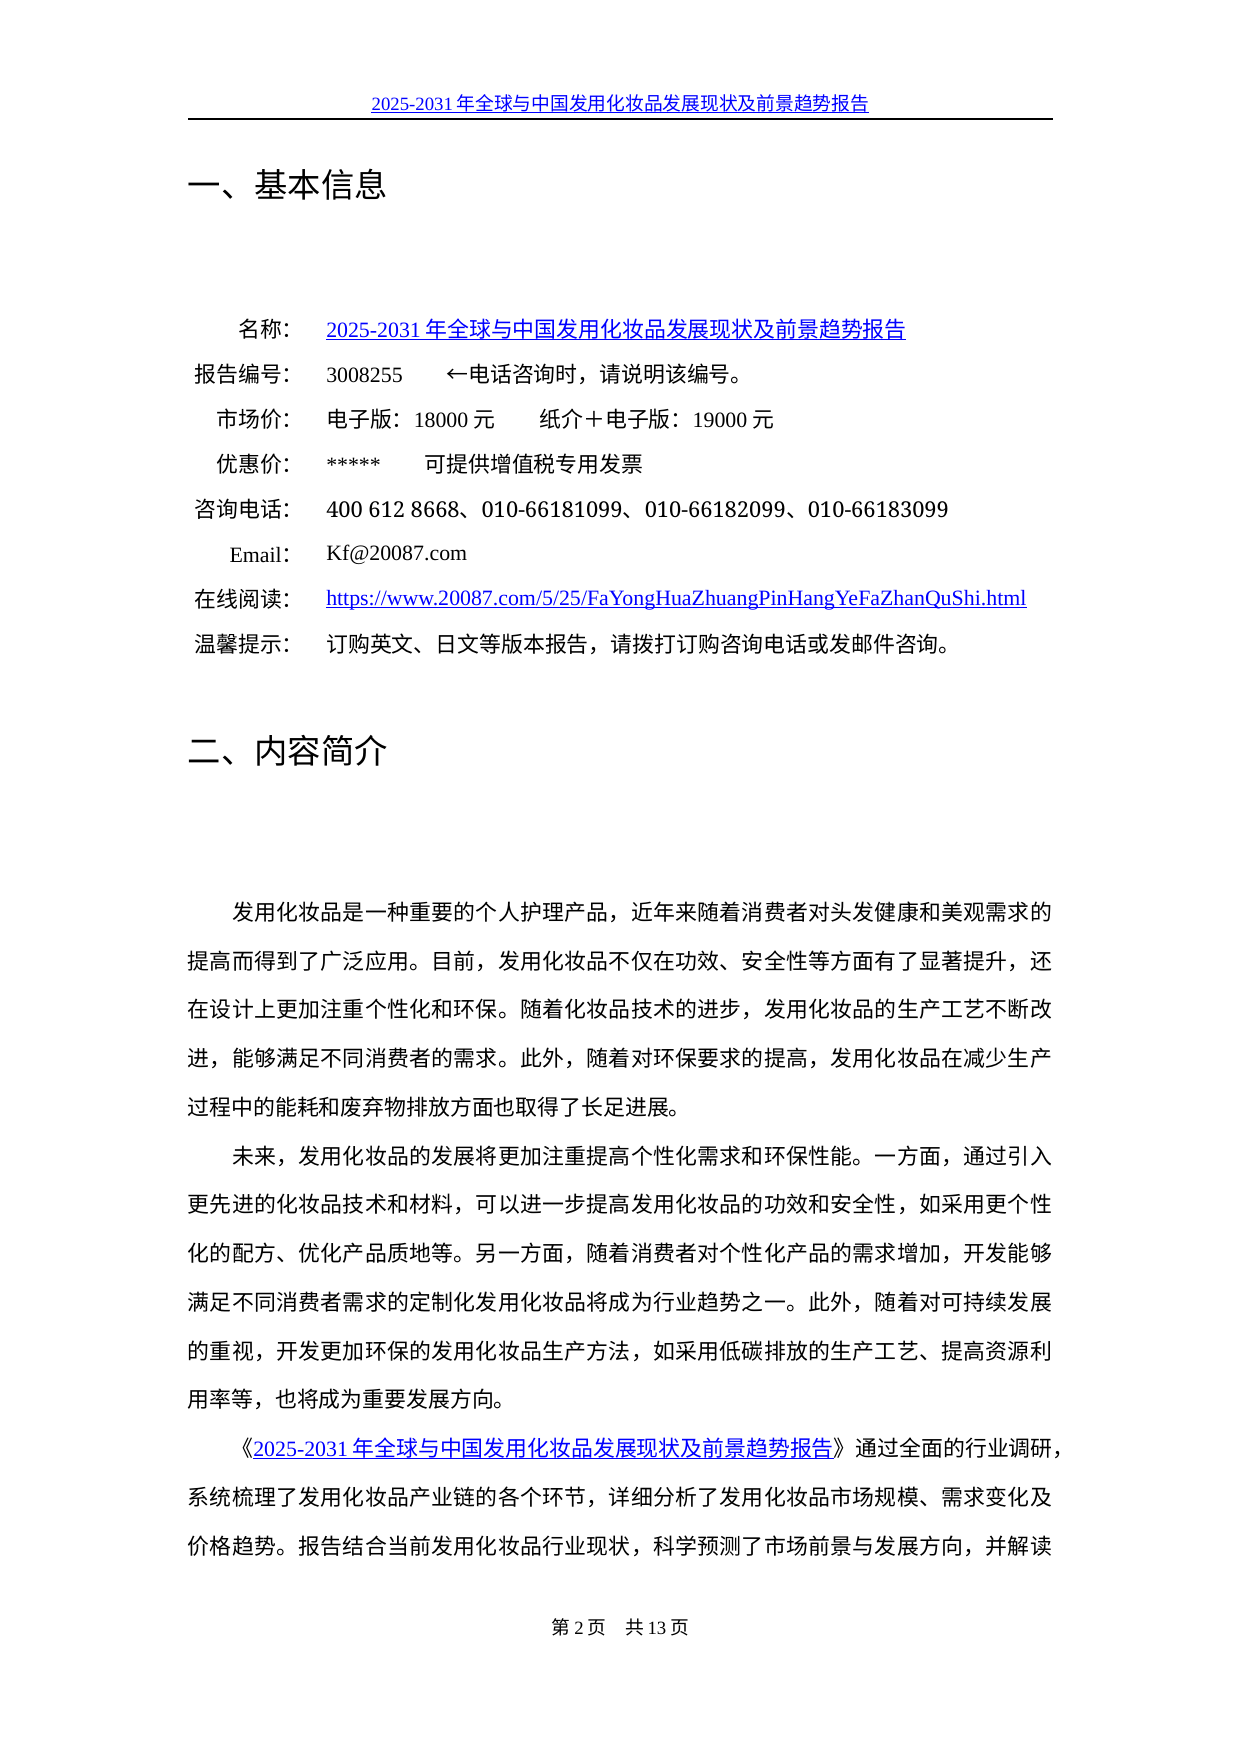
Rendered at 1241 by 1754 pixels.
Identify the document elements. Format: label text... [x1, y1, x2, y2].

table_cell 报告编号： [167, 357, 315, 402]
table_cell Email： [167, 537, 315, 582]
table_header 名称： [167, 312, 315, 357]
table_cell 咨询电话： [167, 492, 315, 537]
table_cell 在线阅读： [167, 582, 315, 627]
table_cell ***** 可提供增值税专用发票 [315, 447, 1073, 492]
table_cell 温馨提示： [167, 627, 315, 672]
table_cell 订购英文、日文等版本报告，请拨打订购咨询电话或发邮件咨询。 [315, 627, 1073, 672]
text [187, 894, 1053, 1561]
table_cell 优惠价： [167, 447, 315, 492]
table_cell 3008255 ←电话咨询时，请说明该编号。 [315, 357, 1073, 402]
table_cell 400 612 8668、010-66181099、010-66182099、010-66183099 [315, 492, 1073, 537]
table_cell 电子版：18000 元 纸介＋电子版：19000 元 [315, 402, 1073, 447]
table_cell 市场价： [167, 402, 315, 447]
title 一、基本信息 [187, 150, 1053, 215]
table_cell [315, 582, 1073, 627]
title 二、内容简介 [187, 717, 1053, 782]
table_header 2025-2031年全球与中国发用化妆品发展现状及前景趋势报告 [315, 312, 1073, 357]
table_cell Kf@20087.com [315, 537, 1073, 582]
